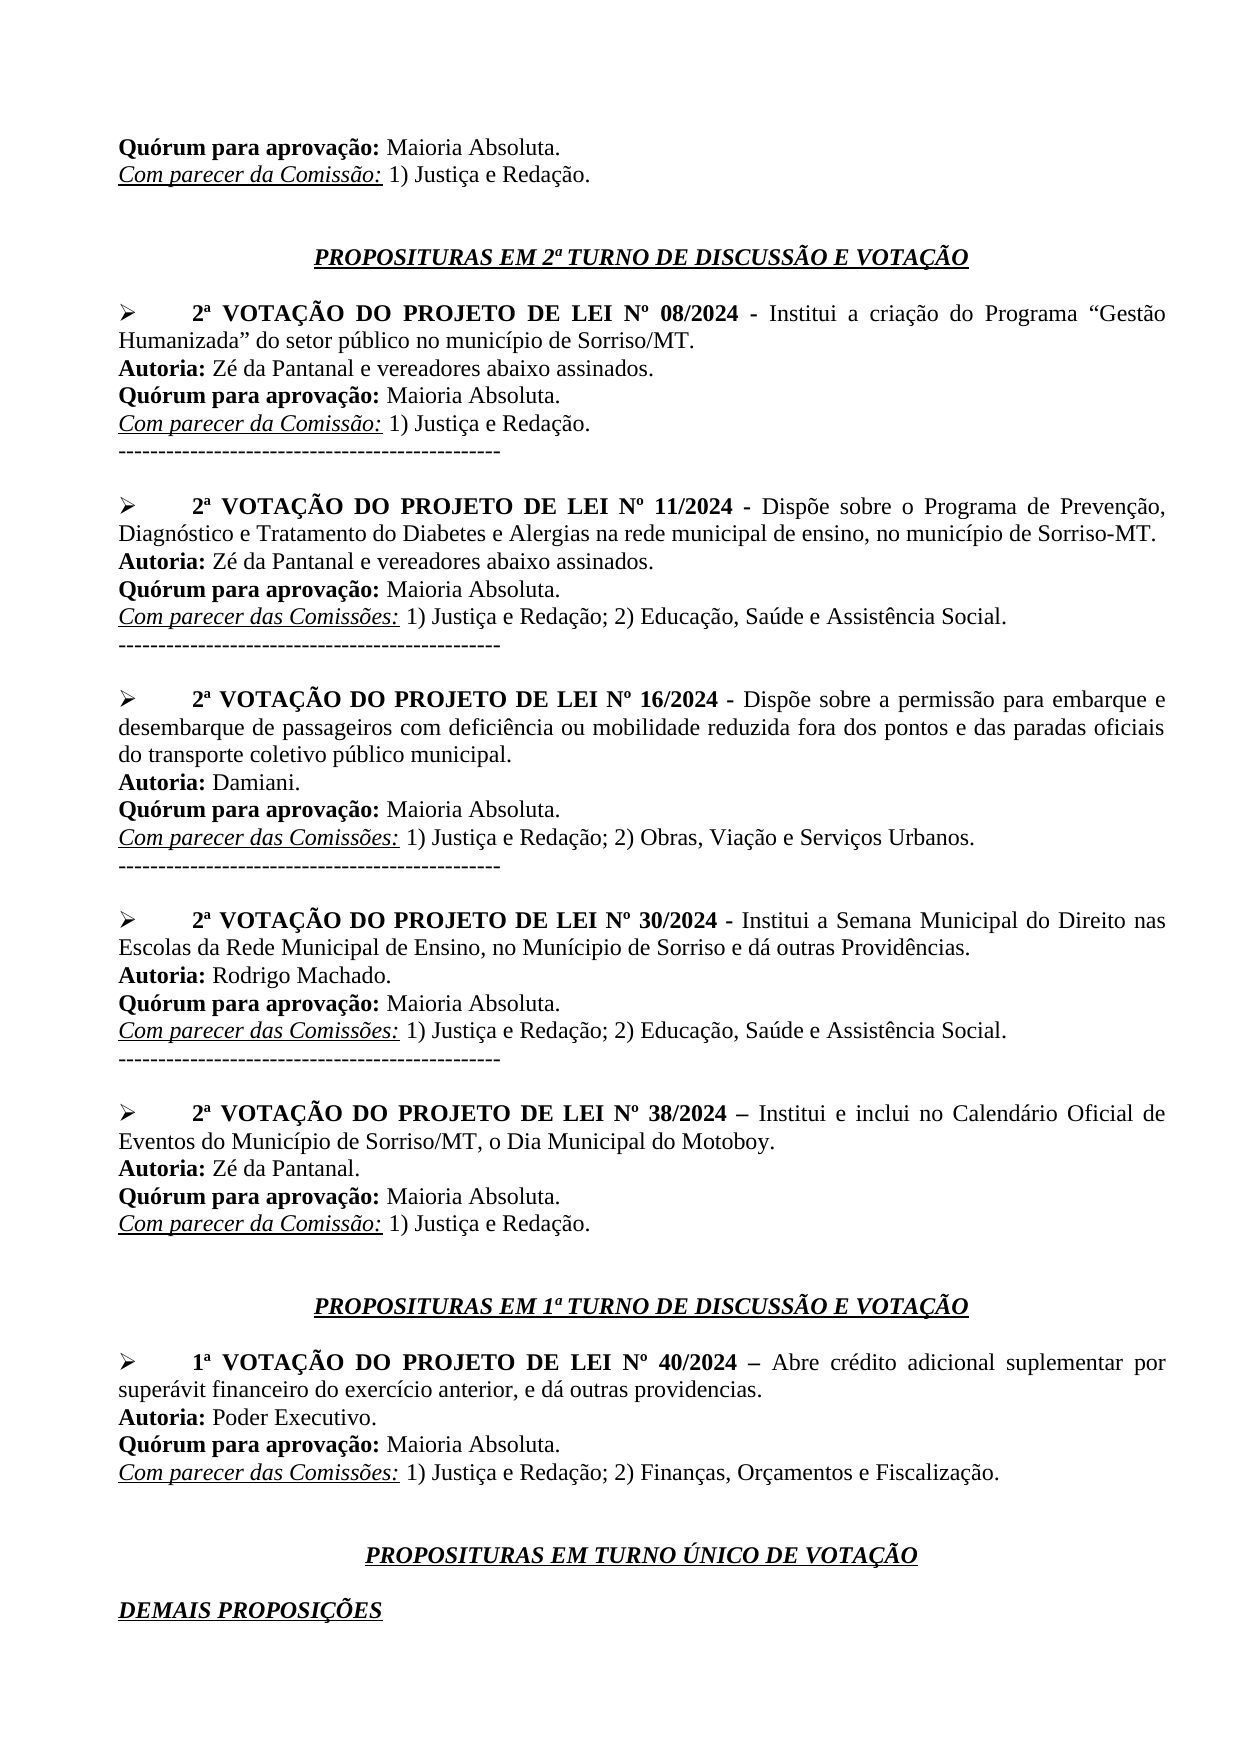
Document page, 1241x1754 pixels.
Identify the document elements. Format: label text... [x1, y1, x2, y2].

list Com parecer das Comissões: 1) Justiça e Redação; 2) Obras, Viação e Serviços Urbanos. [118, 823, 1167, 851]
list Com parecer das Comissões: 1) Justiça e Redação; 2) Educação, Saúde e Assistência Social. [118, 1016, 1167, 1044]
list 2ª VOTAÇÃO DO PROJETO DE LEI Nº 08/2024 - Institui a criação do Programa “Gestão Humanizada” do setor público no município de Sorriso/MT. [118, 298, 1167, 354]
list Quórum para aprovação: Maioria Absoluta. [118, 574, 1167, 602]
list Quórum para aprovação: Maioria Absoluta. [118, 1182, 1167, 1209]
list Autoria: Rodrigo Machado. [118, 961, 1167, 989]
list ------------------------------------------------ [118, 630, 1167, 657]
list 2ª VOTAÇÃO DO PROJETO DE LEI Nº 11/2024 - Dispõe sobre o Programa de Prevenção, Diagnóstico e Tratamento do Diabetes e Alergias na rede municipal de ensino, no município de Sorriso-MT. [118, 492, 762, 519]
list Com parecer da Comissão: 1) Justiça e Redação. [118, 409, 1167, 437]
list Autoria: Damiani. [118, 768, 1167, 795]
list Autoria: Poder Executivo. [118, 1403, 1167, 1430]
list Quórum para aprovação: Maioria Absoluta. [118, 381, 1167, 409]
list 2ª VOTAÇÃO DO PROJETO DE LEI Nº 38/2024 – Institui e inclui no Calendário Oficial de Eventos do Município de Sorriso/MT, o Dia Municipal do Motoboy. [118, 1099, 1167, 1154]
list Com parecer da Comissão: 1) Justiça e Redação. [118, 161, 1167, 188]
list 2ª VOTAÇÃO DO PROJETO DE LEI Nº 16/2024 - Dispõe sobre a permissão para embarque e desembarque de passageiros com deficiência ou mobilidade reduzida fora dos pontos e das paradas oficiais do transporte coletivo público municipal. [118, 685, 1167, 768]
list Quórum para aprovação: Maioria Absoluta. [118, 989, 1167, 1016]
list Com parecer das Comissões: 1) Justiça e Redação; 2) Educação, Saúde e Assistência Social. [118, 602, 1167, 630]
list Quórum para aprovação: Maioria Absoluta. [118, 133, 1167, 161]
list Autoria: Zé da Pantanal. [118, 1154, 1167, 1182]
list 1ª VOTAÇÃO DO PROJETO DE LEI Nº 40/2024 – Abre crédito adicional suplementar por superávit financeiro do exercício anterior, e dá outras providencias. [118, 1347, 1167, 1403]
list Com parecer das Comissões: 1) Justiça e Redação; 2) Finanças, Orçamentos e Fiscalização. [118, 1458, 1167, 1486]
list ------------------------------------------------ [118, 851, 1167, 878]
list ------------------------------------------------ [118, 1044, 1167, 1071]
list PROPOSITURAS EM TURNO ÚNICO DE VOTAÇÃO [118, 1541, 1167, 1568]
list ------------------------------------------------ [118, 437, 1167, 464]
list Autoria: Zé da Pantanal e vereadores abaixo assinados. [118, 354, 1167, 381]
list Quórum para aprovação: Maioria Absoluta. [118, 795, 1167, 823]
list PROPOSITURAS EM 2ª TURNO DE DISCUSSÃO E VOTAÇÃO [118, 243, 1167, 271]
text DEMAIS PROPOSIÇÕES [118, 1596, 1167, 1623]
list PROPOSITURAS EM 1ª TURNO DE DISCUSSÃO E VOTAÇÃO [118, 1292, 1167, 1320]
list Com parecer da Comissão: 1) Justiça e Redação. [118, 1209, 1167, 1237]
list Autoria: Zé da Pantanal e vereadores abaixo assinados. [118, 547, 1167, 574]
list 2ª VOTAÇÃO DO PROJETO DE LEI Nº 30/2024 - Institui a Semana Municipal do Direito nas Escolas da Rede Municipal de Ensino, no Munícipio de Sorriso e dá outras Providências. [118, 906, 1167, 961]
list Quórum para aprovação: Maioria Absoluta. [118, 1430, 1167, 1458]
